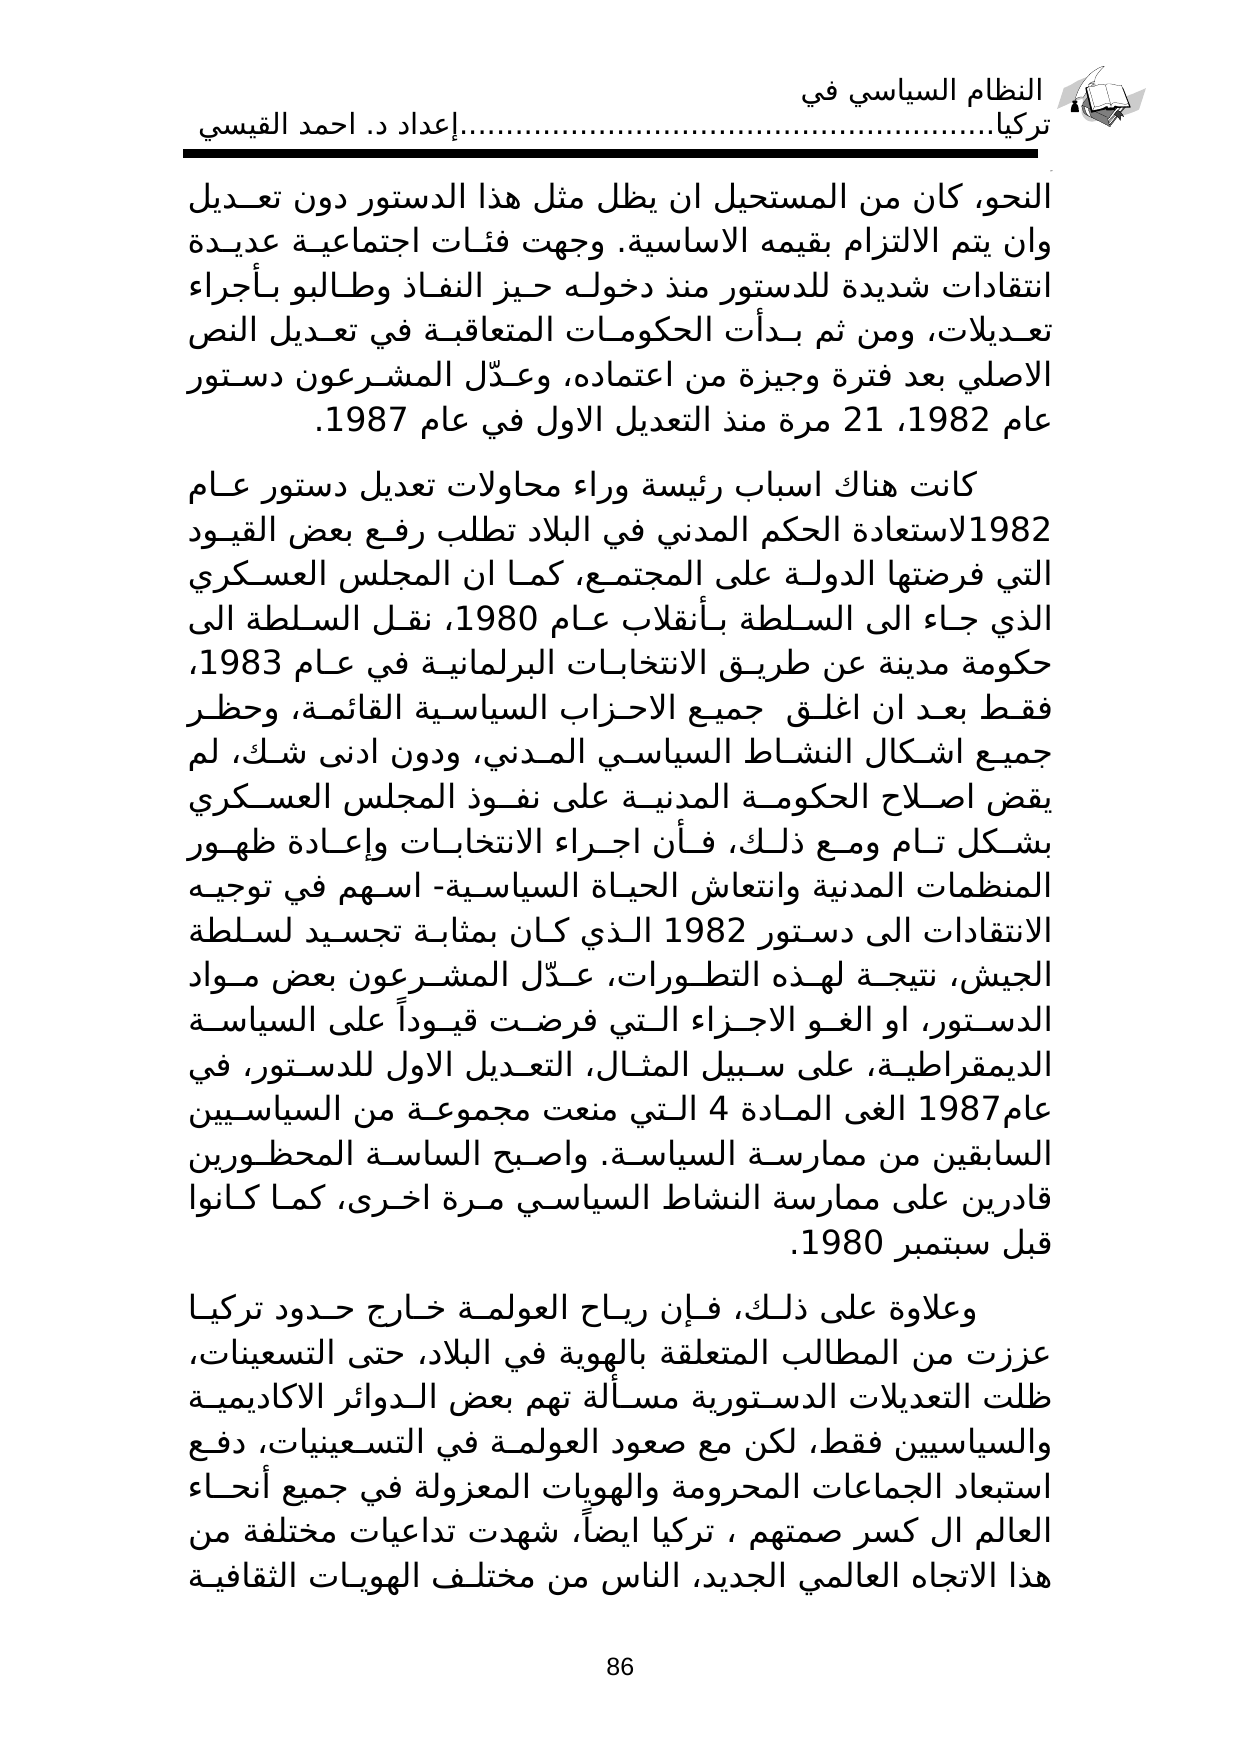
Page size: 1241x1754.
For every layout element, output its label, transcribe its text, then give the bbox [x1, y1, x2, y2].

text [187, 177, 1053, 439]
text كانت هناك اسباب رئيسة وراء محاولات تعديل دستور عام 1982لاستعادة الحكم المدني في البلاد تطلب رفع بعض القيود التي فرضتها الدولة على المجتمع، كما ان المجلس العسكري الذي جاء الى السلطة بأنقلاب عام 1980، نقل السلطة الى حكومة مدينة عن طريق الانتخابات البرلمانية في عام 1983، فقط بعد ان اغلق جميع الاحزاب السياسية القائمة، وحظر جميع اشكال النشاط السياسي المدني، ودون ادنى شك، لم يقض اصلاح الحكومة المدنية على نفوذ المجلس العسكري بشكل تام ومع ذلك، فأن اجراء الانتخابات وإعادة ظهور المنظمات المدنية وانتعاش الحياة السياسية- اسهم في توجيه الانتقادات الى دستور 1982 الذي كان بمثابة تجسيد لسلطة الجيش، نتيجة لهذه التطورات، عدّل المشرعون بعض مواد الدستور، او الغو الاجزاء التي فرضت قيوداً على السياسة الديمقراطية، على سبيل المثال، التعديل الاول للدستور، في عام1987 الغى المادة 4 التي منعت مجموعة من السياسيين السابقين من ممارسة السياسة. واصبح الساسة المحظورين قادرين على ممارسة النشاط السياسي مرة اخرى، كما كانوا قبل سبتمبر 1980. [187, 465, 1053, 1262]
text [187, 1289, 1053, 1595]
